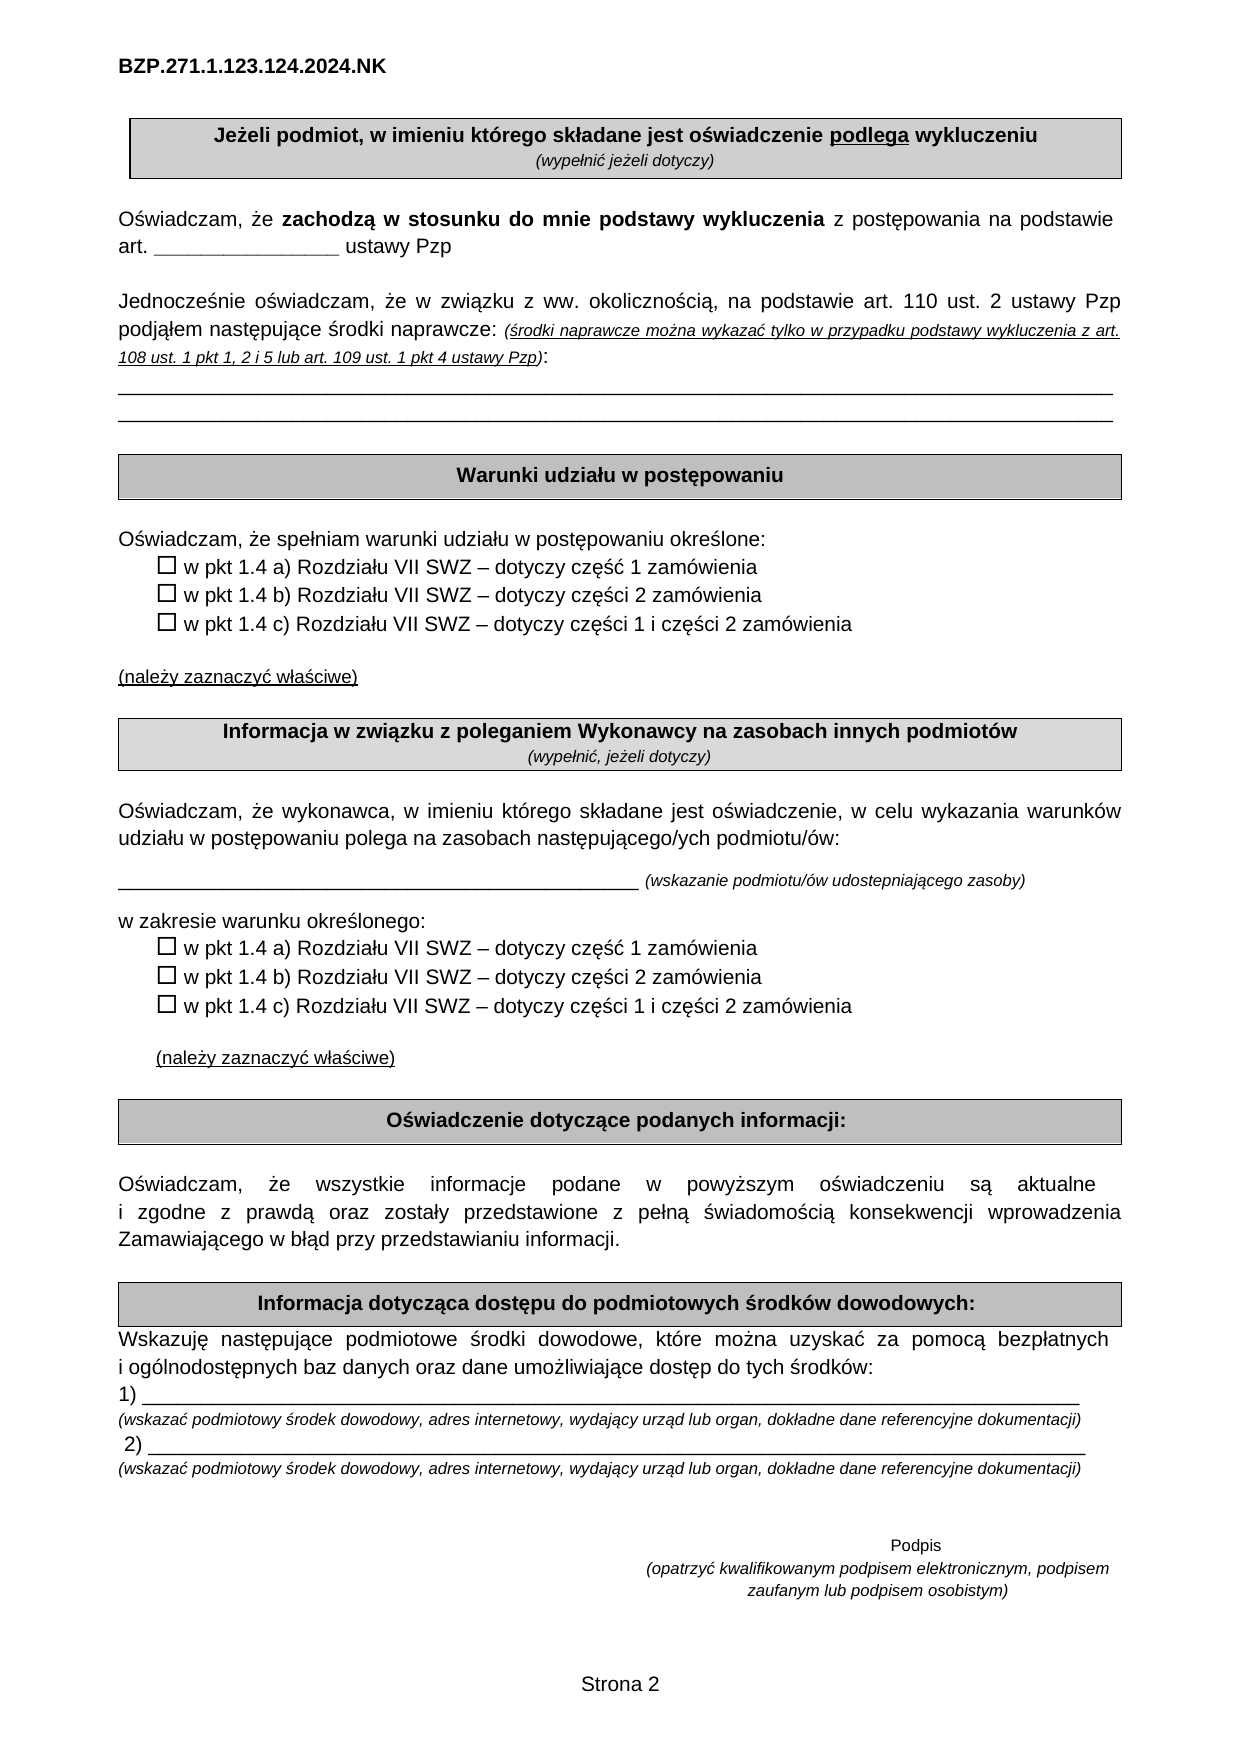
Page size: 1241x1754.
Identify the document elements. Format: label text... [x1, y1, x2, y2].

text _____________________________________________ (wskazanie podmiotu/ów udostepniającego zasoby) [118, 867, 1122, 891]
text Oświadczam, że wykonawca, w imieniu którego składane jest oświadczenie, w celu wykazania warunków udziału w postępowaniu polega na zasobach następującego/ych podmiotu/ów: [118, 798, 1122, 850]
text w pkt 1.4 a) Rozdziału VII SWZ – dotyczy część 1 zamówienia [156, 936, 1122, 961]
text Jednocześnie oświadczam, że w związku z ww. okolicznością, na podstawie art. 110 ust. 2 ustawy Pzp podjąłem następujące środki naprawcze: (środki naprawcze można wykazać tylko w przypadku podstawy wykluczenia z art. 108 ust. 1 pkt 1, 2 i 5 lub art. 109 ust. 1 pkt 4 ustawy Pzp): [118, 289, 1122, 368]
text w pkt 1.4 c) Rozdziału VII SWZ – dotyczy części 1 i części 2 zamówienia [156, 993, 1122, 1018]
table_header Oświadczenie dotyczące podanych informacji: [119, 1100, 1121, 1143]
text w pkt 1.4 b) Rozdziału VII SWZ – dotyczy części 2 zamówienia [156, 583, 1122, 608]
text ____________________________________________________________________________________________________________________________________________________________________________ [118, 372, 1122, 423]
text Oświadczam, że zachodzą w stosunku do mnie podstawy wykluczenia z postępowania na podstawie art. ________________ ustawy Pzp [118, 207, 1122, 258]
text w zakresie warunku określonego: [118, 908, 1122, 932]
text (należy zaznaczyć właściwe) [118, 666, 1122, 687]
text w pkt 1.4 b) Rozdziału VII SWZ – dotyczy części 2 zamówienia [156, 965, 1122, 990]
text Oświadczam, że spełniam warunki udziału w postępowaniu określone: [118, 527, 1122, 551]
text Podpis [118, 1536, 1122, 1555]
text (wskazać podmiotowy środek dowodowy, adres internetowy, wydający urząd lub organ, dokładne dane referencyjne dokumentacji) [118, 1410, 1122, 1429]
text Wskazuję następujące podmiotowe środki dowodowe, które można uzyskać za pomocą bezpłatnych i ogólnodostępnych baz danych oraz dane umożliwiające dostęp do tych środków: [118, 1327, 1122, 1379]
table_header Jeżeli podmiot, w imieniu którego składane jest oświadczenie podlega wykluczeniu (wypełnić jeżeli dotyczy) [131, 119, 1121, 178]
table_header Warunki udziału w postępowaniu [119, 455, 1121, 498]
text Oświadczam, że wszystkie informacje podane w powyższym oświadczeniu są aktualne i zgodne z prawdą oraz zostały przedstawione z pełną świadomością konsekwencji wprowadzenia Zamawiającego w błąd przy przedstawianiu informacji. [118, 1172, 1122, 1251]
table_header Informacja dotycząca dostępu do podmiotowych środków dowodowych: [119, 1283, 1121, 1326]
text (należy zaznaczyć właściwe) [118, 1047, 1122, 1068]
text 2) _________________________________________________________________________________ [118, 1432, 1122, 1456]
text (wskazać podmiotowy środek dowodowy, adres internetowy, wydający urząd lub organ, dokładne dane referencyjne dokumentacji) [118, 1459, 1122, 1478]
text (opatrzyć kwalifikowanym podpisem elektronicznym, podpisem zaufanym lub podpisem osobistym) [635, 1559, 1122, 1600]
table_header Informacja w związku z poleganiem Wykonawcy na zasobach innych podmiotów (wypełnić, jeżeli dotyczy) [119, 719, 1121, 770]
text w pkt 1.4 a) Rozdziału VII SWZ – dotyczy część 1 zamówienia [156, 554, 1122, 579]
text w pkt 1.4 c) Rozdziału VII SWZ – dotyczy części 1 i części 2 zamówienia [156, 612, 1122, 637]
text 1) _________________________________________________________________________________ [118, 1382, 1122, 1406]
